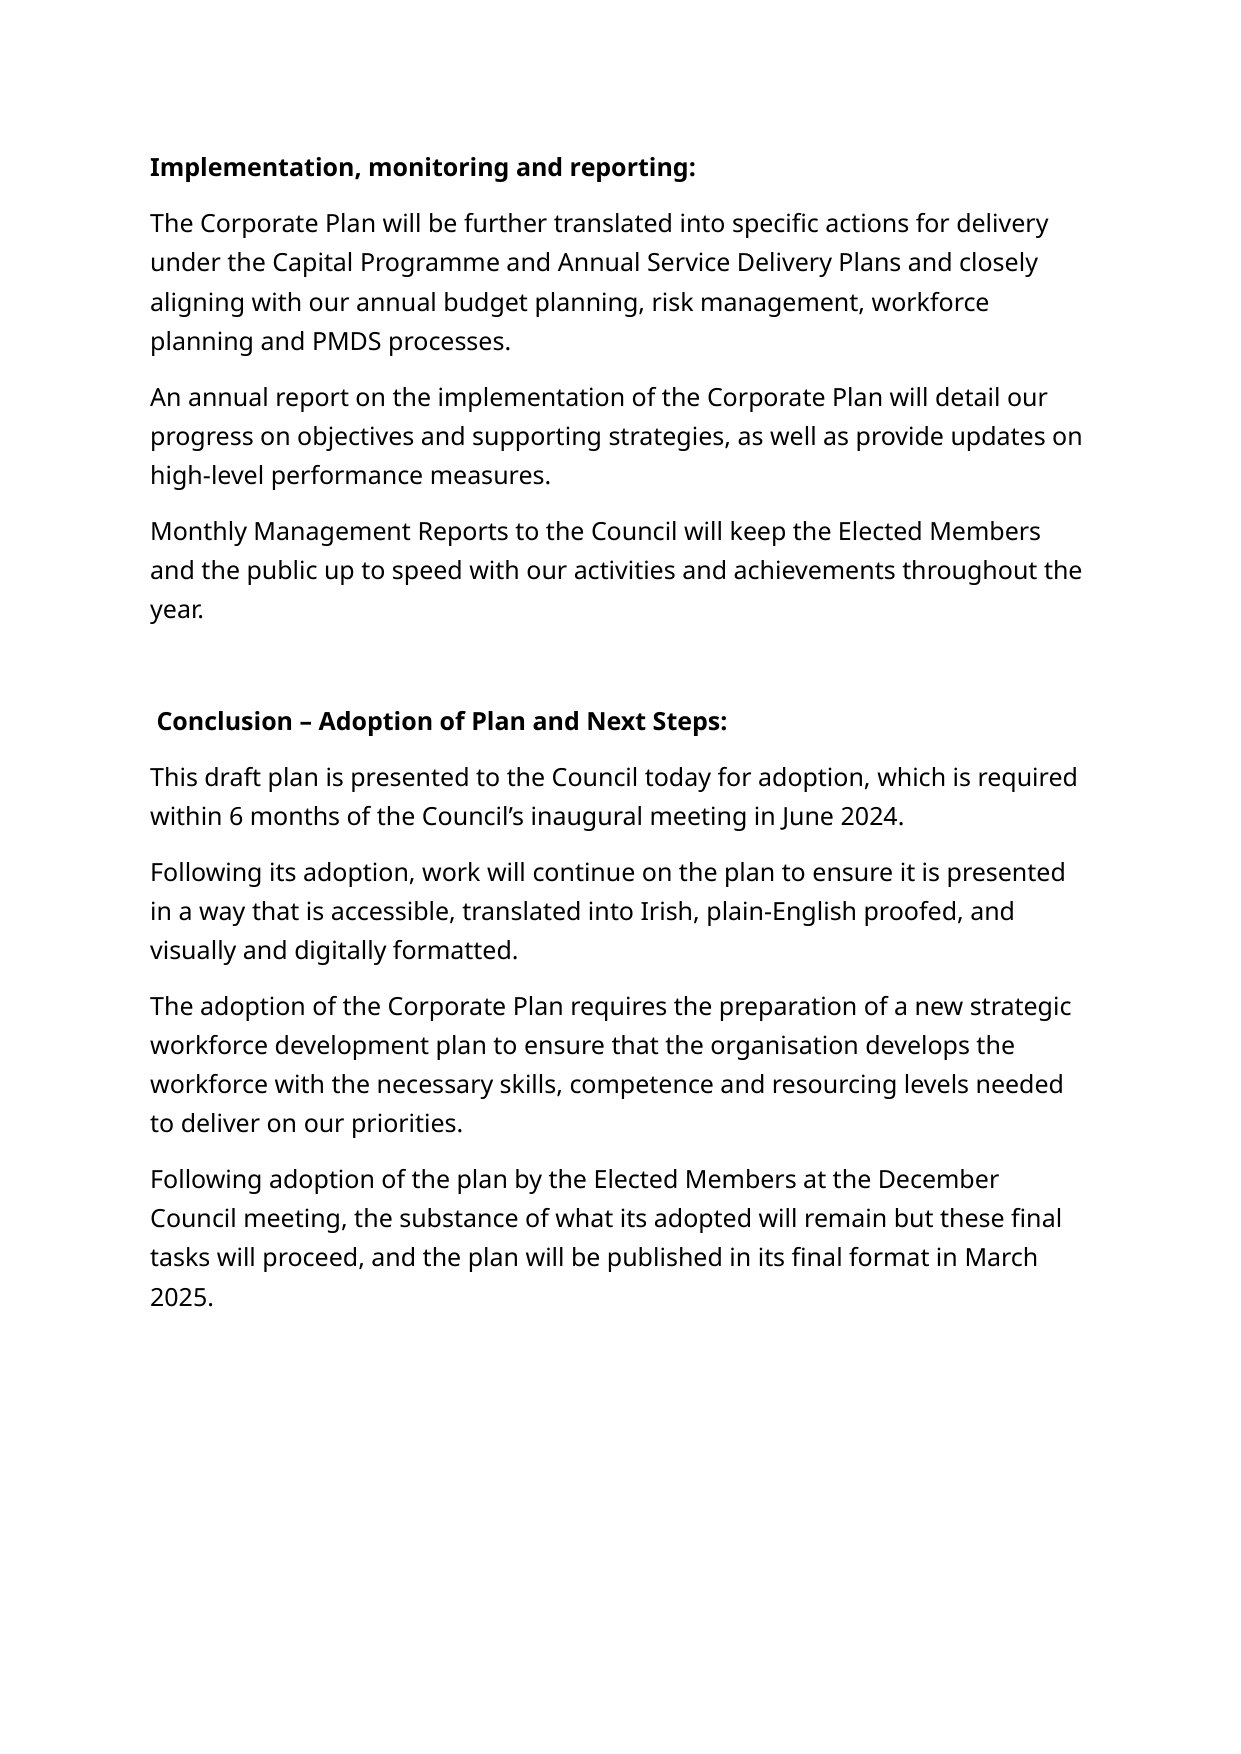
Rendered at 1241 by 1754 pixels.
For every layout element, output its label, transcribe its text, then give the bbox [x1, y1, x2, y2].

text Following adoption of the plan by the Elected Members at the December Council meeting, the substance of what its adopted will remain but these final tasks will proceed, and the plan will be published in its final format in March 2025. [150, 1162, 1090, 1313]
text Following its adoption, work will continue on the plan to ensure it is presented in a way that is accessible, translated into Irish, plain-English proofed, and visually and digitally formatted. [150, 854, 1090, 967]
text An annual report on the implementation of the Corporate Plan will detail our progress on objectives and supporting strategies, as well as provide updates on high-level performance measures. [150, 379, 1090, 492]
text This draft plan is presented to the Council today for adoption, which is required within 6 months of the Council’s inaugural meeting in June 2024. [150, 759, 1090, 832]
text The adoption of the Corporate Plan requires the preparation of a new strategic workforce development plan to ensure that the organisation develops the workforce with the necessary skills, competence and resourcing levels needed to deliver on our priorities. [150, 988, 1090, 1140]
text Monthly Management Reports to the Council will keep the Elected Members and the public up to speed with our activities and achievements throughout the year. [150, 513, 1090, 626]
text The Corporate Plan will be further translated into specific actions for delivery under the Capital Programme and Annual Service Delivery Plans and closely aligning with our annual budget planning, risk management, workforce planning and PMDS processes. [150, 206, 1090, 357]
text Implementation, monitoring and reporting: [150, 150, 1090, 184]
text Conclusion – Adoption of Plan and Next Steps: [150, 703, 1090, 737]
